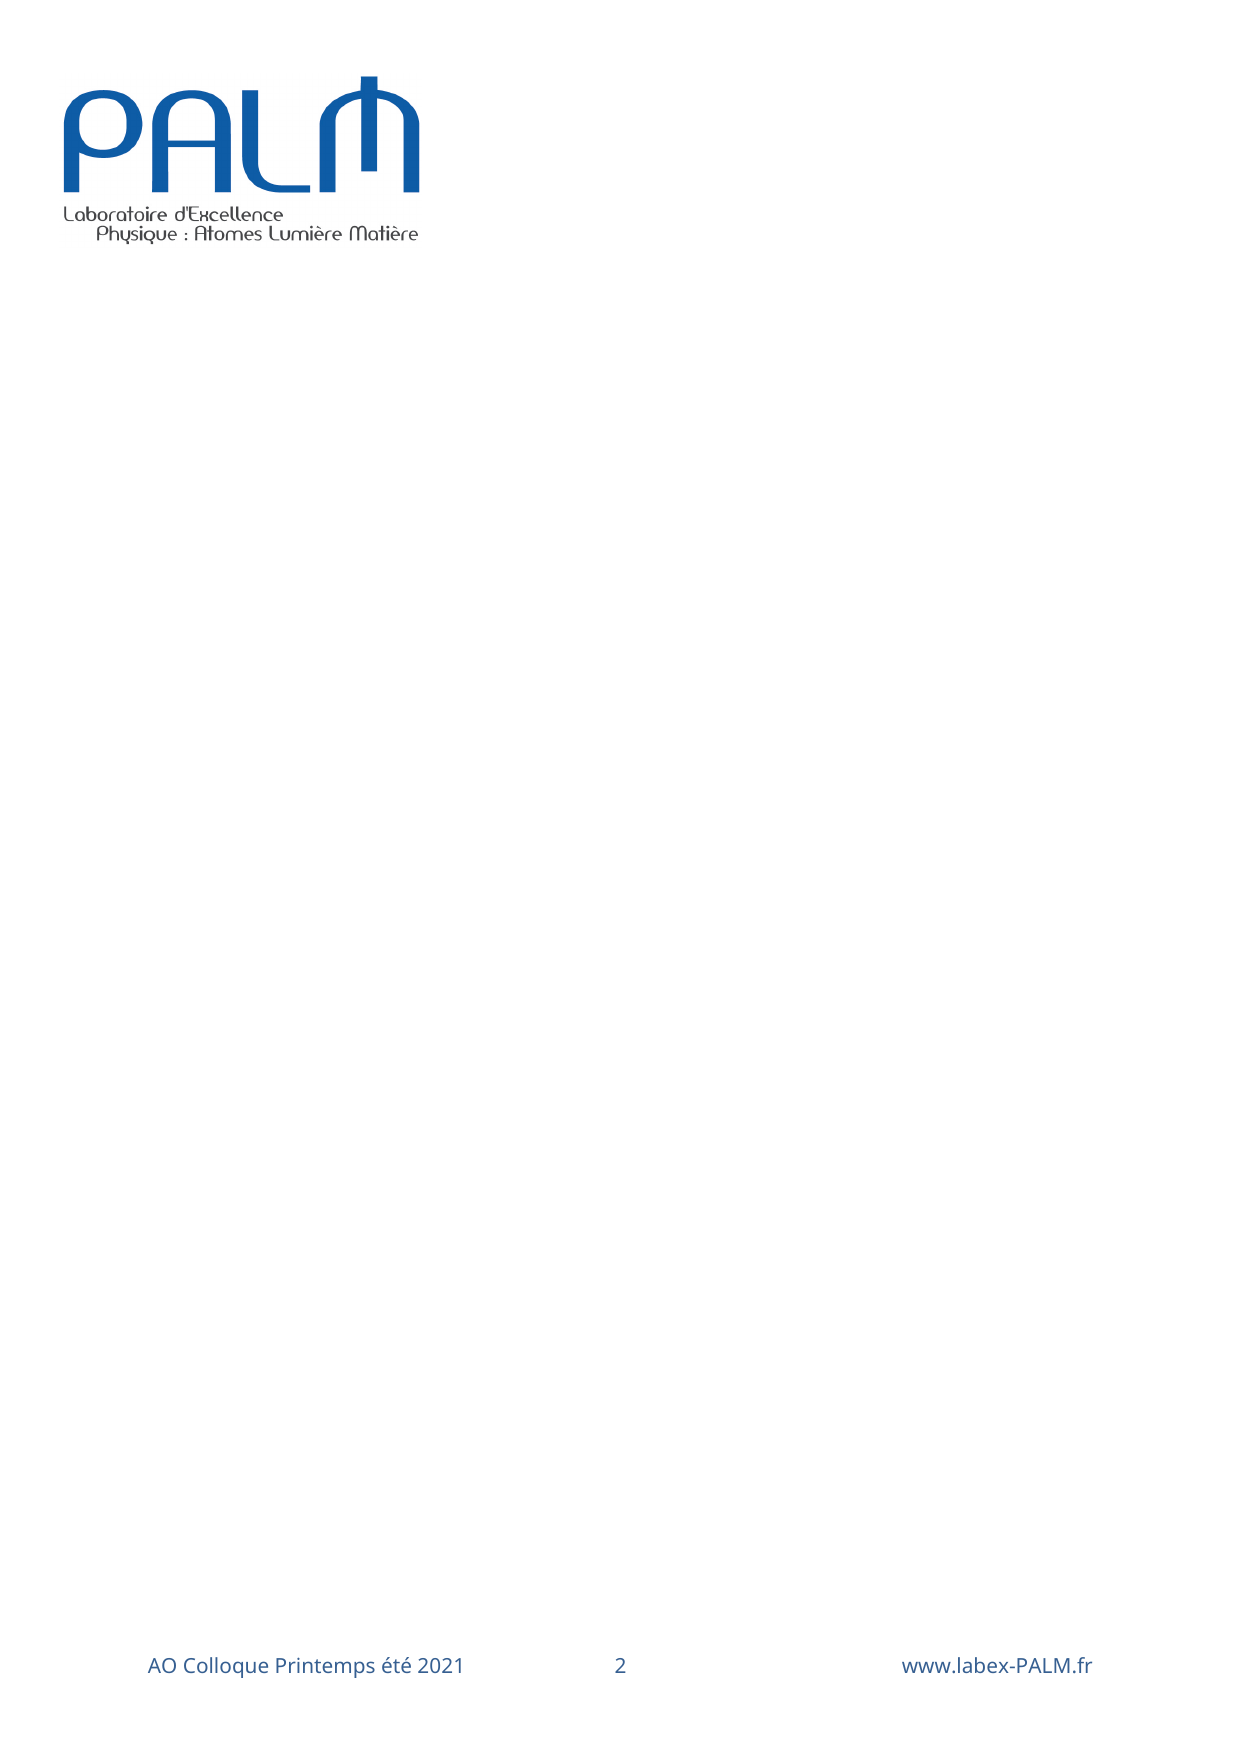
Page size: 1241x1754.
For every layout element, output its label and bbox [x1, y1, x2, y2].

picture [59, 73, 423, 248]
